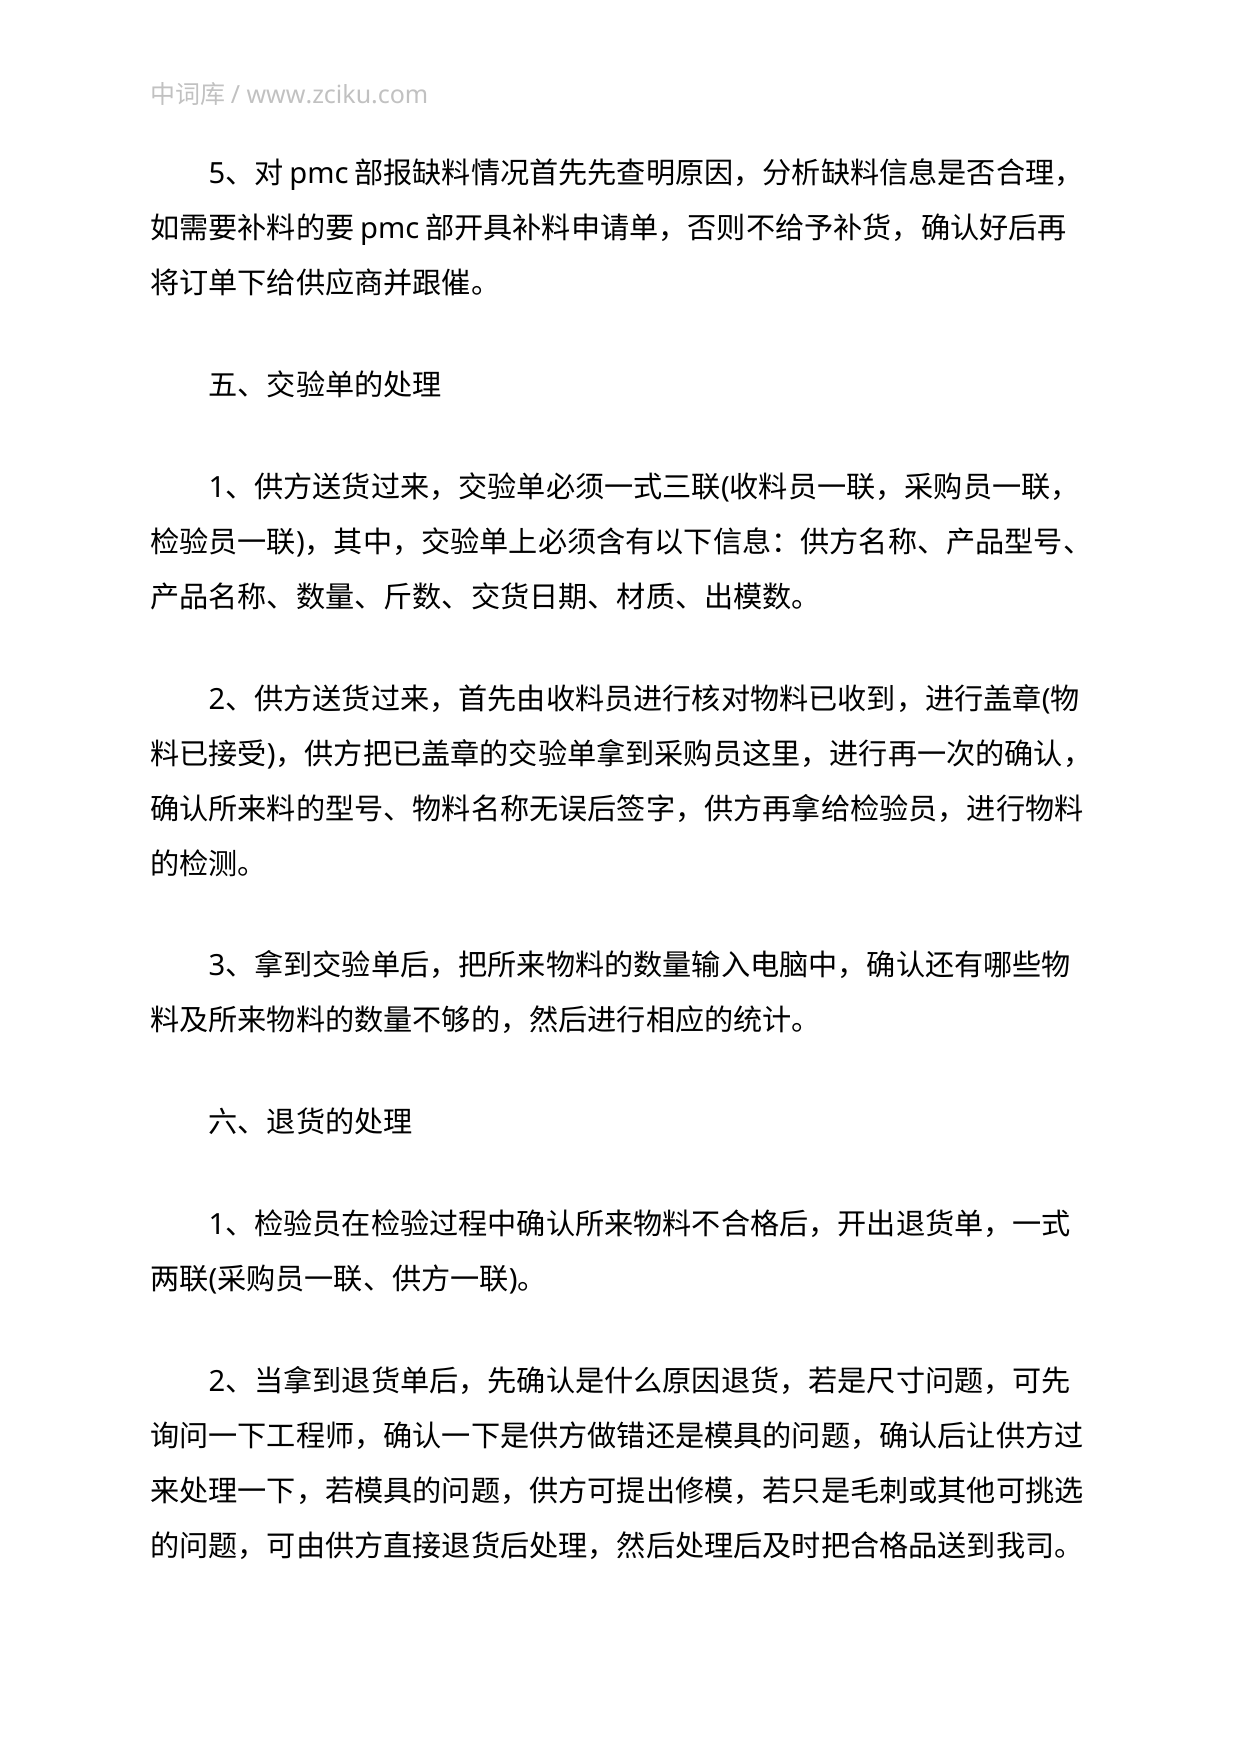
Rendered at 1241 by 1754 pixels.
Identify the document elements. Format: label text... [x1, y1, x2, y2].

text 2、当拿到退货单后，先确认是什么原因退货，若是尺寸问题，可先询问一下工程师，确认一下是供方做错还是模具的问题，确认后让供方过来处理一下，若模具的问题，供方可提出修模，若只是毛刺或其他可挑选的问题，可由供方直接退货后处理，然后处理后及时把合格品送到我司。 [150, 1357, 1090, 1564]
text 1、供方送货过来，交验单必须一式三联(收料员一联，采购员一联，检验员一联)，其中，交验单上必须含有以下信息：供方名称、产品型号、产品名称、数量、斤数、交货日期、材质、出模数。 [150, 463, 1090, 616]
text 3、拿到交验单后，把所来物料的数量输入电脑中，确认还有哪些物料及所来物料的数量不够的，然后进行相应的统计。 [150, 942, 1090, 1039]
text 六、退货的处理 [150, 1099, 1090, 1141]
text 2、供方送货过来，首先由收料员进行核对物料已收到，进行盖章(物料已接受)，供方把已盖章的交验单拿到采购员这里，进行再一次的确认，确认所来料的型号、物料名称无误后签字，供方再拿给检验员，进行物料的检测。 [150, 675, 1090, 882]
text 五、交验单的处理 [150, 362, 1090, 404]
text 1、检验员在检验过程中确认所来物料不合格后，开出退货单，一式两联(采购员一联、供方一联)。 [150, 1201, 1090, 1298]
text 5、对pmc部报缺料情况首先先查明原因，分析缺料信息是否合理，如需要补料的要pmc部开具补料申请单，否则不给予补货，确认好后再将订单下给供应商并跟催。 [150, 150, 1090, 302]
